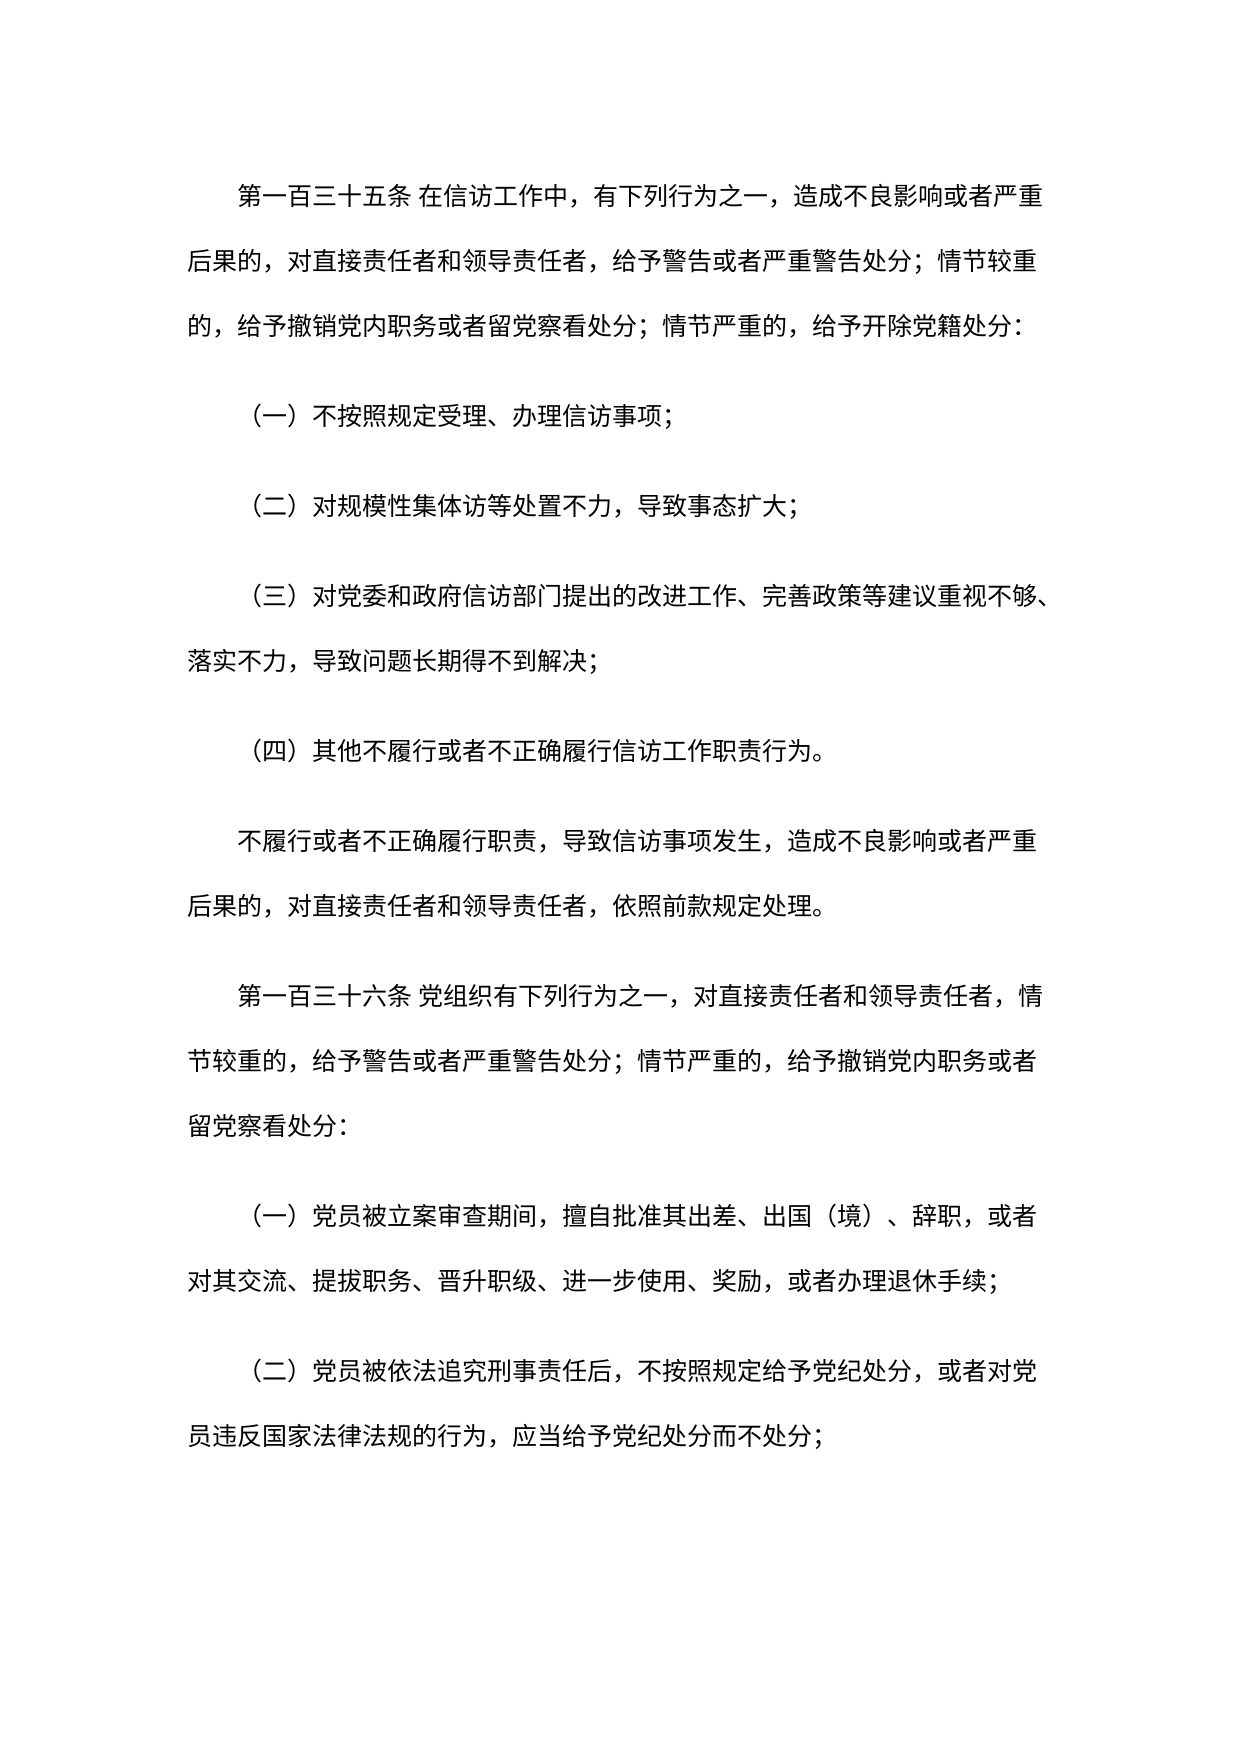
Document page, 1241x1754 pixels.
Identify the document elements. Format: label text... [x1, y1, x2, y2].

text （四）其他不履行或者不正确履行信访工作职责行为。 [187, 717, 1053, 782]
text 第一百三十六条 党组织有下列行为之一，对直接责任者和领导责任者，情节较重的，给予警告或者严重警告处分；情节严重的，给予撤销党内职务或者留党察看处分： [187, 962, 1053, 1157]
text （一）不按照规定受理、办理信访事项； [187, 382, 1053, 447]
text （一）党员被立案审查期间，擅自批准其出差、出国（境）、辞职，或者对其交流、提拔职务、晋升职级、进一步使用、奖励，或者办理退休手续； [187, 1182, 1053, 1312]
text 第一百三十五条 在信访工作中，有下列行为之一，造成不良影响或者严重后果的，对直接责任者和领导责任者，给予警告或者严重警告处分；情节较重的，给予撤销党内职务或者留党察看处分；情节严重的，给予开除党籍处分： [187, 162, 1053, 357]
text （二）对规模性集体访等处置不力，导致事态扩大； [187, 472, 1053, 537]
text （三）对党委和政府信访部门提出的改进工作、完善政策等建议重视不够、落实不力，导致问题长期得不到解决； [187, 562, 1053, 692]
text 不履行或者不正确履行职责，导致信访事项发生，造成不良影响或者严重后果的，对直接责任者和领导责任者，依照前款规定处理。 [187, 807, 1053, 937]
text （二）党员被依法追究刑事责任后，不按照规定给予党纪处分，或者对党员违反国家法律法规的行为，应当给予党纪处分而不处分； [187, 1337, 1053, 1467]
